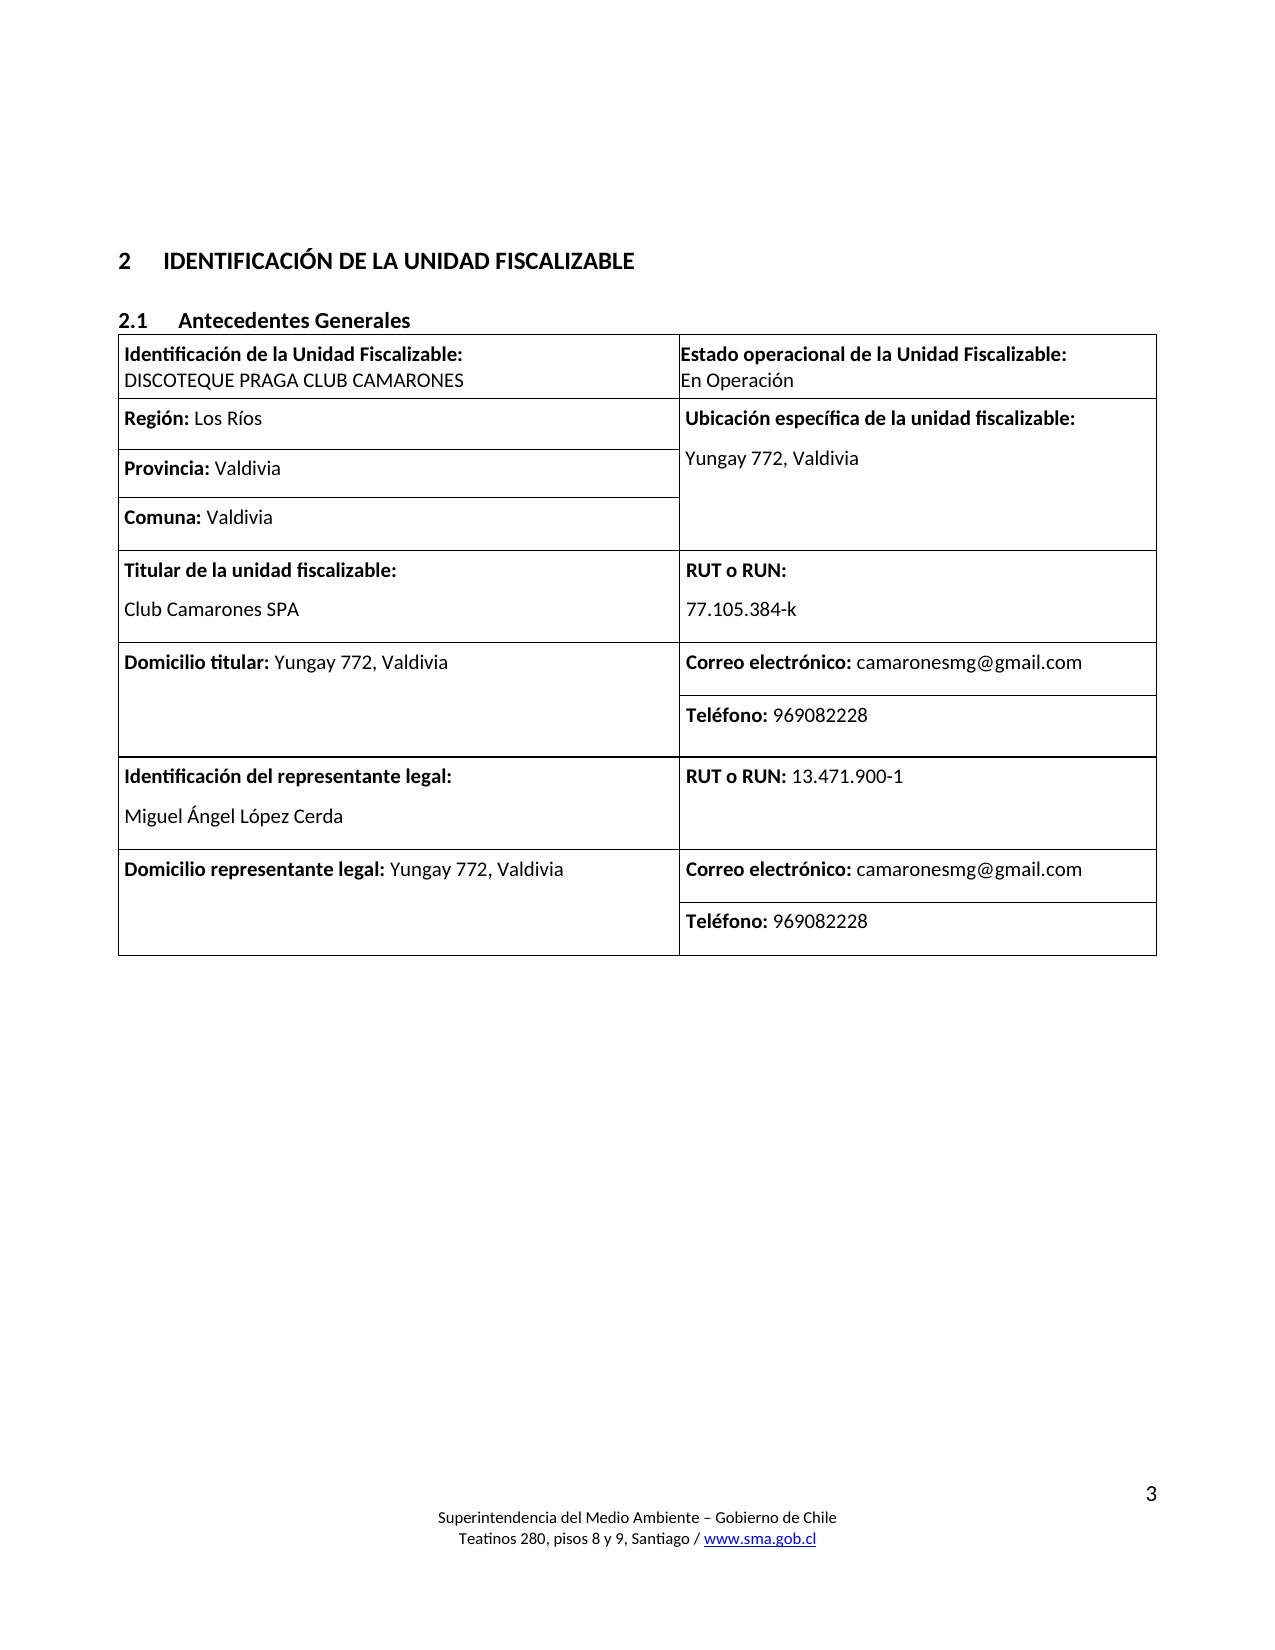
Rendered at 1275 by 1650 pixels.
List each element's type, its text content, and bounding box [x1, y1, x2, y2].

table_cell RUT o RUN: 77.105.384-k [680, 551, 1156, 642]
table_cell Titular de la unidad fiscalizable: Club Camarones SPA [119, 551, 679, 642]
table_cell Domicilio titular: Yungay 772, Valdivia [119, 643, 679, 756]
table_cell Correo electrónico: camaronesmg@gmail.com [680, 643, 1156, 695]
subtitle Antecedentes Generales [118, 306, 1157, 334]
table_cell Teléfono: 969082228 [680, 903, 1156, 954]
table_header Estado operacional de la Unidad Fiscalizable: En Operación [680, 335, 1156, 398]
table_cell RUT o RUN: 13.471.900-1 [680, 758, 1156, 849]
table_cell Comuna: Valdivia [119, 498, 679, 550]
table_cell Ubicación específica de la unidad fiscalizable: Yungay 772, Valdivia [680, 399, 1156, 550]
table_cell Correo electrónico: camaronesmg@gmail.com [680, 850, 1156, 902]
table_cell Provincia: Valdivia [119, 450, 679, 497]
table_header Identificación de la Unidad Fiscalizable: DISCOTEQUE PRAGA CLUB CAMARONES [119, 335, 679, 398]
subtitle IDENTIFICACIÓN DE LA UNIDAD FISCALIZABLE [118, 245, 1157, 276]
table_cell Teléfono: 969082228 [680, 696, 1156, 756]
table_cell Domicilio representante legal: Yungay 772, Valdivia [119, 850, 679, 954]
table_cell Región: Los Ríos [119, 399, 679, 448]
table_cell Identificación del representante legal: Miguel Ángel López Cerda [119, 758, 679, 849]
